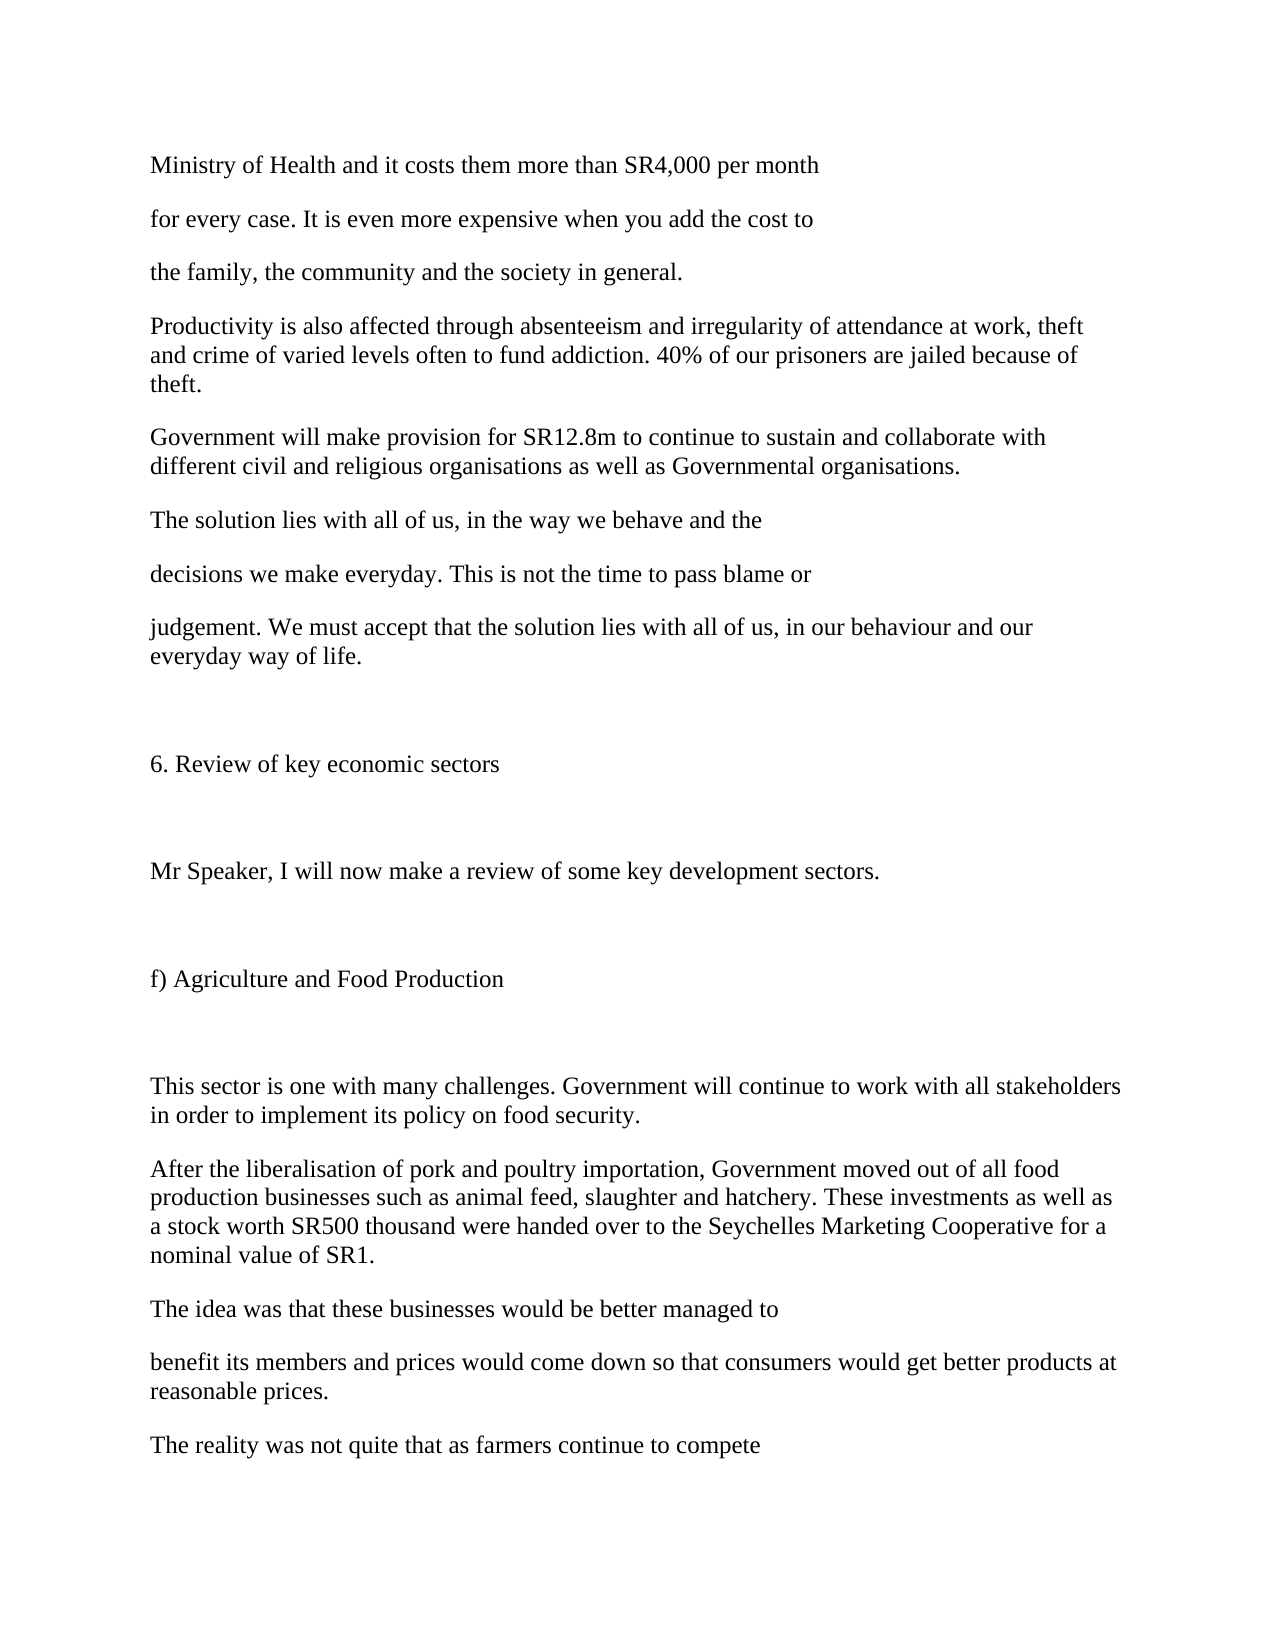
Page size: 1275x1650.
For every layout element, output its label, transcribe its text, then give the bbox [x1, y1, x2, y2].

text The reality was not quite that as farmers continue to compete [150, 1430, 1125, 1459]
text the family, the community and the society in general. [150, 257, 1125, 286]
text benefit its members and prices would come down so that consumers would get better products at reasonable prices. [150, 1347, 1125, 1405]
text for every case. It is even more expensive when you add the cost to [150, 204, 1125, 232]
text 6. Review of key economic sectors [150, 749, 1125, 777]
text This sector is one with many challenges. Government will continue to work with all stakeholders in order to implement its policy on food security. [150, 1071, 1125, 1129]
text f) Agriculture and Food Production [150, 964, 1125, 992]
text Ministry of Health and it costs them more than SR4,000 per month [150, 150, 1125, 179]
text After the liberalisation of pork and poultry importation, Government moved out of all food production businesses such as animal feed, slaughter and hatchery. These investments as well as a stock worth SR500 thousand were handed over to the Seychelles Marketing Cooperative for a nominal value of SR1. [150, 1154, 1125, 1269]
text The solution lies with all of us, in the way we behave and the [150, 505, 1125, 534]
text Government will make provision for SR12.8m to continue to sustain and collaborate with different civil and religious organisations as well as Governmental organisations. [150, 422, 1125, 480]
text decisions we make everyday. This is not the time to pass blame or [150, 559, 1125, 587]
text judgement. We must accept that the solution lies with all of us, in our behaviour and our everyday way of life. [150, 612, 1125, 670]
text Productivity is also affected through absenteeism and irregularity of attendance at work, theft and crime of varied levels often to fund addiction. 40% of our prisoners are jailed because of theft. [150, 311, 1125, 397]
text The idea was that these businesses would be better managed to [150, 1294, 1125, 1322]
text Mr Speaker, I will now make a review of some key development sectors. [150, 856, 1125, 885]
